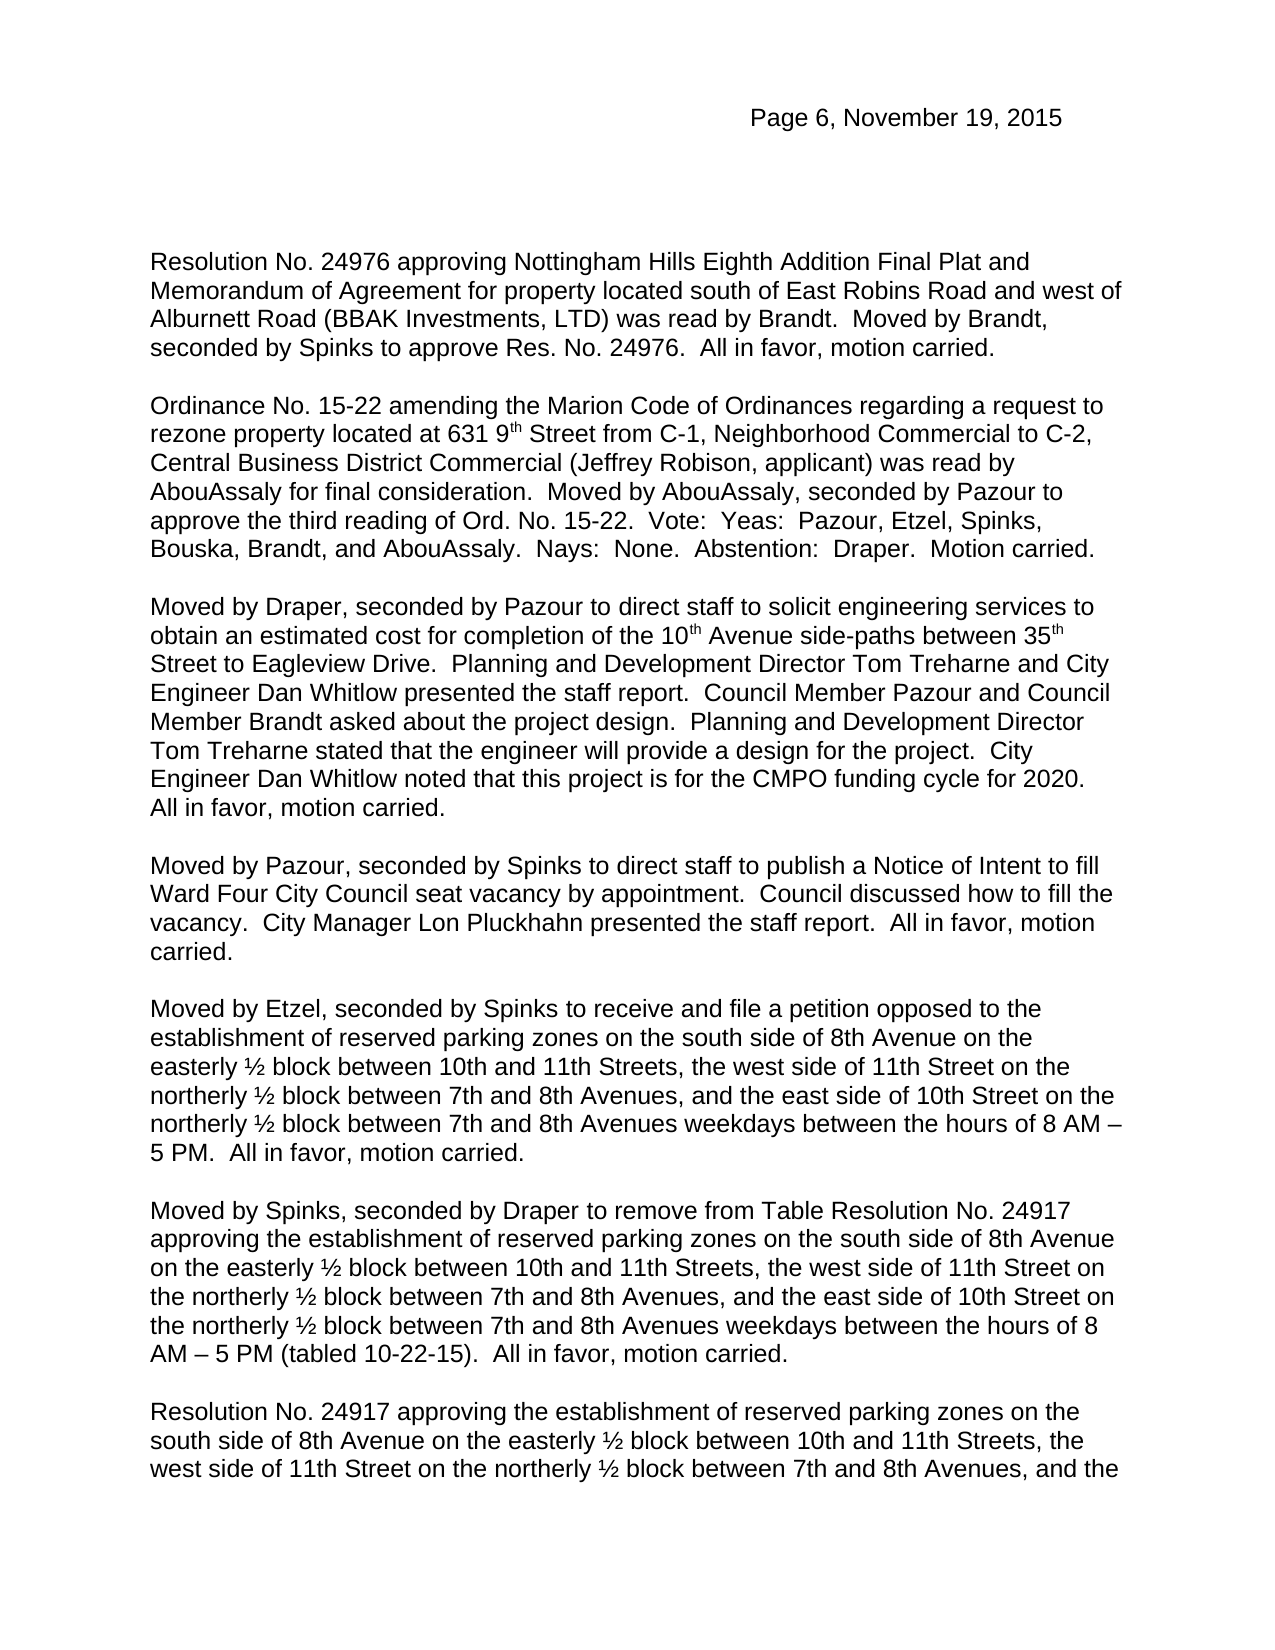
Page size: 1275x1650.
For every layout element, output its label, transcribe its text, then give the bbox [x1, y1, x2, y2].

text Resolution No. 24976 approving Nottingham Hills Eighth Addition Final Plat and Memorandum of Agreement for property located south of East Robins Road and west of Alburnett Road (BBAK Investments, LTD) was read by Brandt. Moved by Brandt, seconded by Spinks to approve Res. No. 24976. All in favor, motion carried. [150, 247, 1125, 391]
text Page 6, November 19, 2015 [150, 103, 1125, 132]
text Resolution No. 24917 approving the establishment of reserved parking zones on the south side of 8th Avenue on the easterly ½ block between 10th and 11th Streets, the west side of 11th Street on the northerly ½ block between 7th and 8th Avenues, and the [150, 1397, 1125, 1483]
text Moved by Pazour, seconded by Spinks to direct staff to publish a Notice of Intent to fill Ward Four City Council seat vacancy by appointment. Council discussed how to fill the vacancy. City Manager Lon Pluckhahn presented the staff report. All in favor, motion carried. [150, 851, 1125, 994]
text Ordinance No. 15-22 amending the Marion Code of Ordinances regarding a request to rezone property located at 631 9th Street from C-1, Neighborhood Commercial to C-2, Central Business District Commercial (Jeffrey Robison, applicant) was read by AbouAssaly for final consideration. Moved by AbouAssaly, seconded by Pazour to approve the third reading of Ord. No. 15-22. Vote: Yeas: Pazour, Etzel, Spinks, Bouska, Brandt, and AbouAssaly. Nays: None. Abstention: Draper. Motion carried. [150, 391, 1125, 592]
text Moved by Etzel, seconded by Spinks to receive and file a petition opposed to the establishment of reserved parking zones on the south side of 8th Avenue on the easterly ½ block between 10th and 11th Streets, the west side of 11th Street on the northerly ½ block between 7th and 8th Avenues, and the east side of 10th Street on the northerly ½ block between 7th and 8th Avenues weekdays between the hours of 8 AM – 5 PM. All in favor, motion carried. [150, 994, 1125, 1196]
text Moved by Draper, seconded by Pazour to direct staff to solicit engineering services to obtain an estimated cost for completion of the 10th Avenue side-paths between 35th Street to Eagleview Drive. Planning and Development Director Tom Treharne and City Engineer Dan Whitlow presented the staff report. Council Member Pazour and Council Member Brandt asked about the project design. Planning and Development Director Tom Treharne stated that the engineer will provide a design for the project. City Engineer Dan Whitlow noted that this project is for the CMPO funding cycle for 2020. All in favor, motion carried. [150, 592, 1125, 851]
text Moved by Spinks, seconded by Draper to remove from Table Resolution No. 24917 approving the establishment of reserved parking zones on the south side of 8th Avenue on the easterly ½ block between 10th and 11th Streets, the west side of 11th Street on the northerly ½ block between 7th and 8th Avenues, and the east side of 10th Street on the northerly ½ block between 7th and 8th Avenues weekdays between the hours of 8 AM – 5 PM (tabled 10-22-15). All in favor, motion carried. [150, 1196, 1125, 1397]
